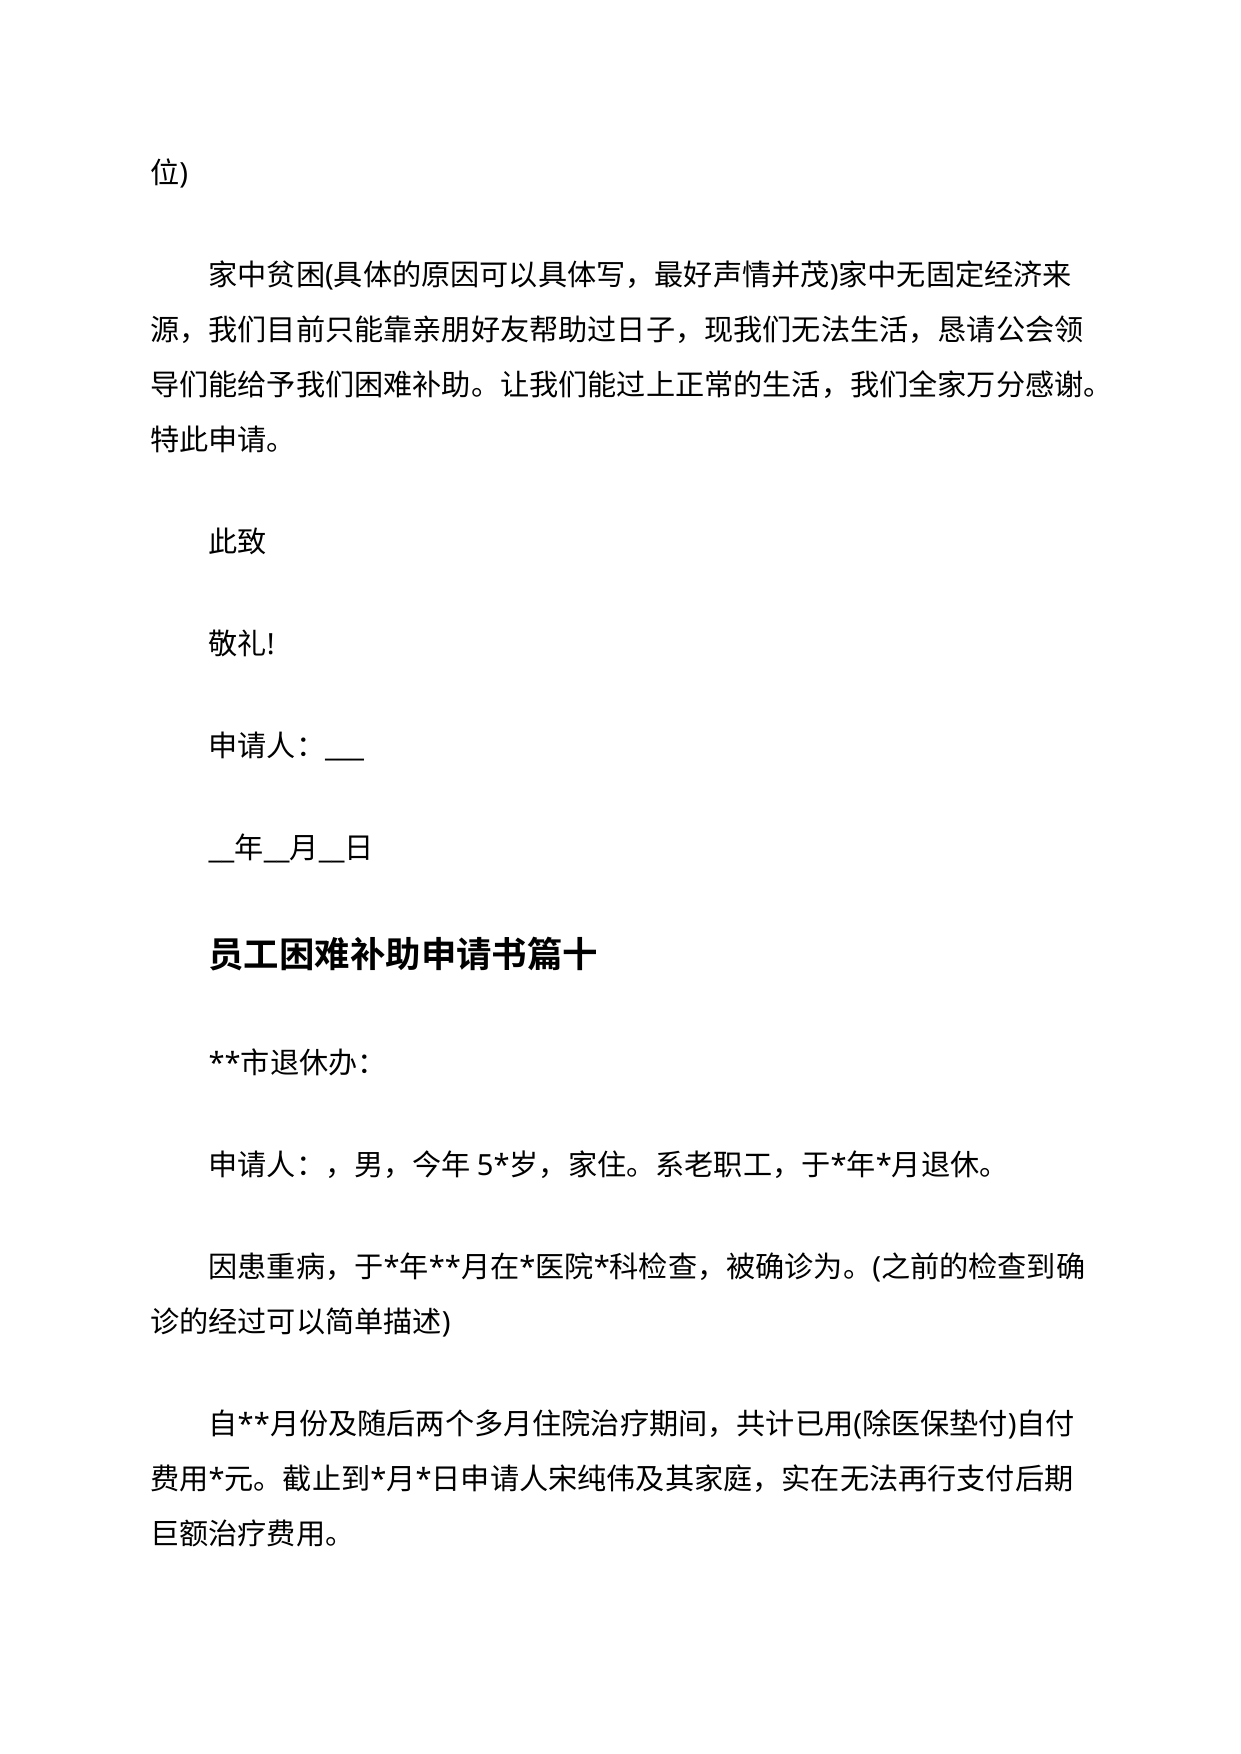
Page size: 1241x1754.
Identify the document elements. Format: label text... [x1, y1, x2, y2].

text __年__月__日 [150, 824, 1090, 867]
text 因患重病，于*年**月在*医院*科检查，被确诊为。(之前的检查到确诊的经过可以简单描述) [150, 1244, 1090, 1341]
text 敬礼! [150, 620, 1090, 663]
text 自**月份及随后两个多月住院治疗期间，共计已用(除医保垫付)自付费用*元。截止到*月*日申请人宋纯伟及其家庭，实在无法再行支付后期巨额治疗费用。 [150, 1401, 1090, 1553]
text 员工困难补助申请书篇十 [150, 926, 1090, 977]
text 此致 [150, 518, 1090, 561]
text 申请人：___ [150, 722, 1090, 765]
text **市退休办： [150, 1040, 1090, 1082]
text 家中贫困(具体的原因可以具体写，最好声情并茂)家中无固定经济来源，我们目前只能靠亲朋好友帮助过日子，现我们无法生活，恳请公会领导们能给予我们困难补助。让我们能过上正常的生活，我们全家万分感谢。特此申请。 [150, 252, 1090, 459]
text 申请人：，男，今年5*岁，家住。系老职工，于*年*月退休。 [150, 1142, 1090, 1184]
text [150, 150, 1090, 192]
